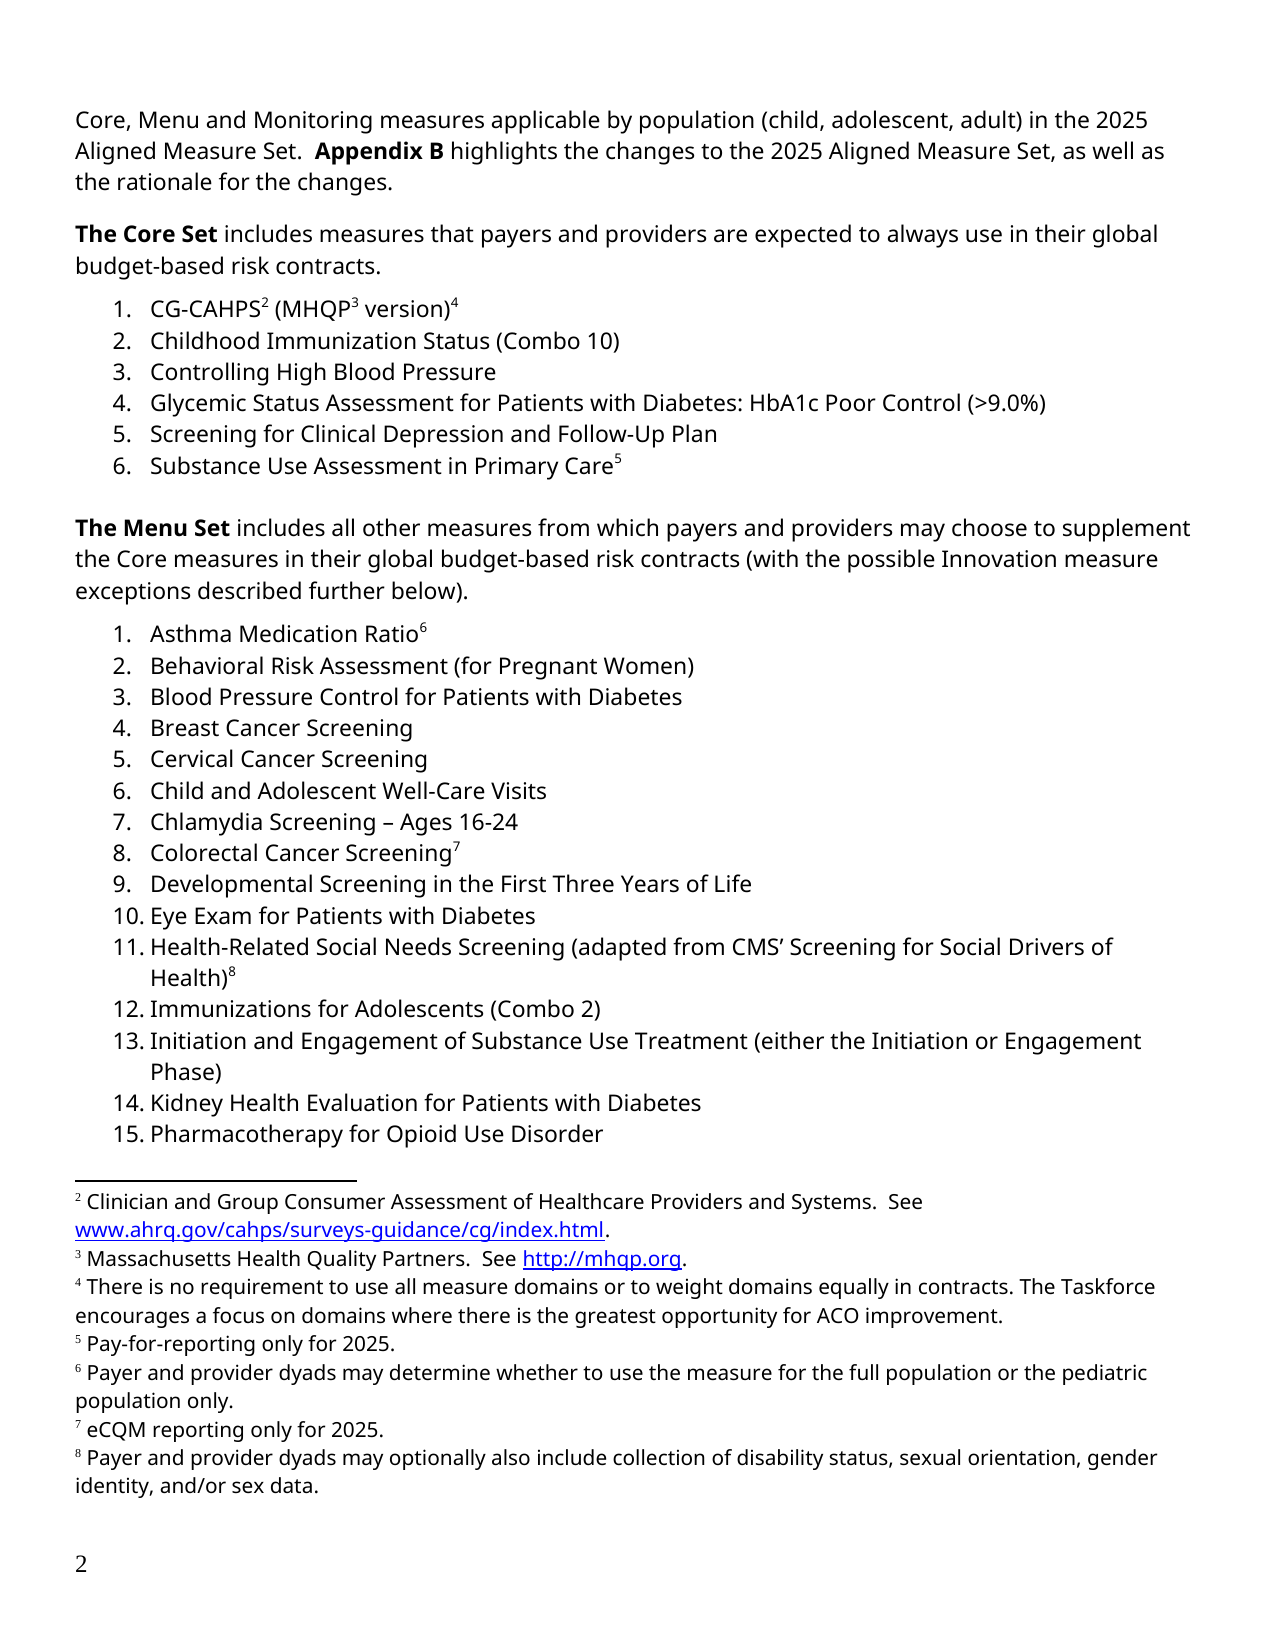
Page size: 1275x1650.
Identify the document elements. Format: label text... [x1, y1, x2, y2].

list Developmental Screening in the First Three Years of Life [112, 868, 1200, 899]
list Colorectal Cancer Screening [112, 837, 1200, 868]
list Screening for Clinical Depression and Follow-Up Plan [112, 418, 1200, 449]
list Breast Cancer Screening [112, 712, 1200, 743]
list Substance Use Assessment in Primary Care [112, 449, 1200, 481]
list Pharmacotherapy for Opioid Use Disorder [112, 1118, 1200, 1149]
list Chlamydia Screening – Ages 16-24 [112, 806, 1200, 837]
list Kidney Health Evaluation for Patients with Diabetes [112, 1087, 1200, 1118]
list CG-CAHPS (MHQP version) [112, 293, 1200, 324]
list Immunizations for Adolescents (Combo 2) [112, 993, 1200, 1024]
list Child and Adolescent Well-Care Visits [112, 774, 1200, 806]
list Blood Pressure Control for Patients with Diabetes [112, 681, 1200, 712]
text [75, 104, 1200, 197]
list Behavioral Risk Assessment (for Pregnant Women) [112, 649, 1200, 681]
text The Core Set includes measures that payers and providers are expected to always use in their global budget-based risk contracts. [75, 218, 1200, 281]
list Eye Exam for Patients with Diabetes [112, 899, 1200, 931]
list Health-Related Social Needs Screening (adapted from CMS’ Screening for Social Drivers of Health) [112, 931, 1200, 993]
list Initiation and Engagement of Substance Use Treatment (either the Initiation or Engagement Phase) [112, 1024, 1200, 1087]
text The Menu Set includes all other measures from which payers and providers may choose to supplement the Core measures in their global budget-based risk contracts (with the possible Innovation measure exceptions described further below). [75, 512, 1200, 606]
list Controlling High Blood Pressure [112, 356, 1200, 387]
list Childhood Immunization Status (Combo 10) [112, 324, 1200, 356]
list Glycemic Status Assessment for Patients with Diabetes: HbA1c Poor Control (>9.0%) [112, 387, 1200, 418]
list Cervical Cancer Screening [112, 743, 1200, 774]
list Asthma Medication Ratio [112, 618, 1200, 649]
